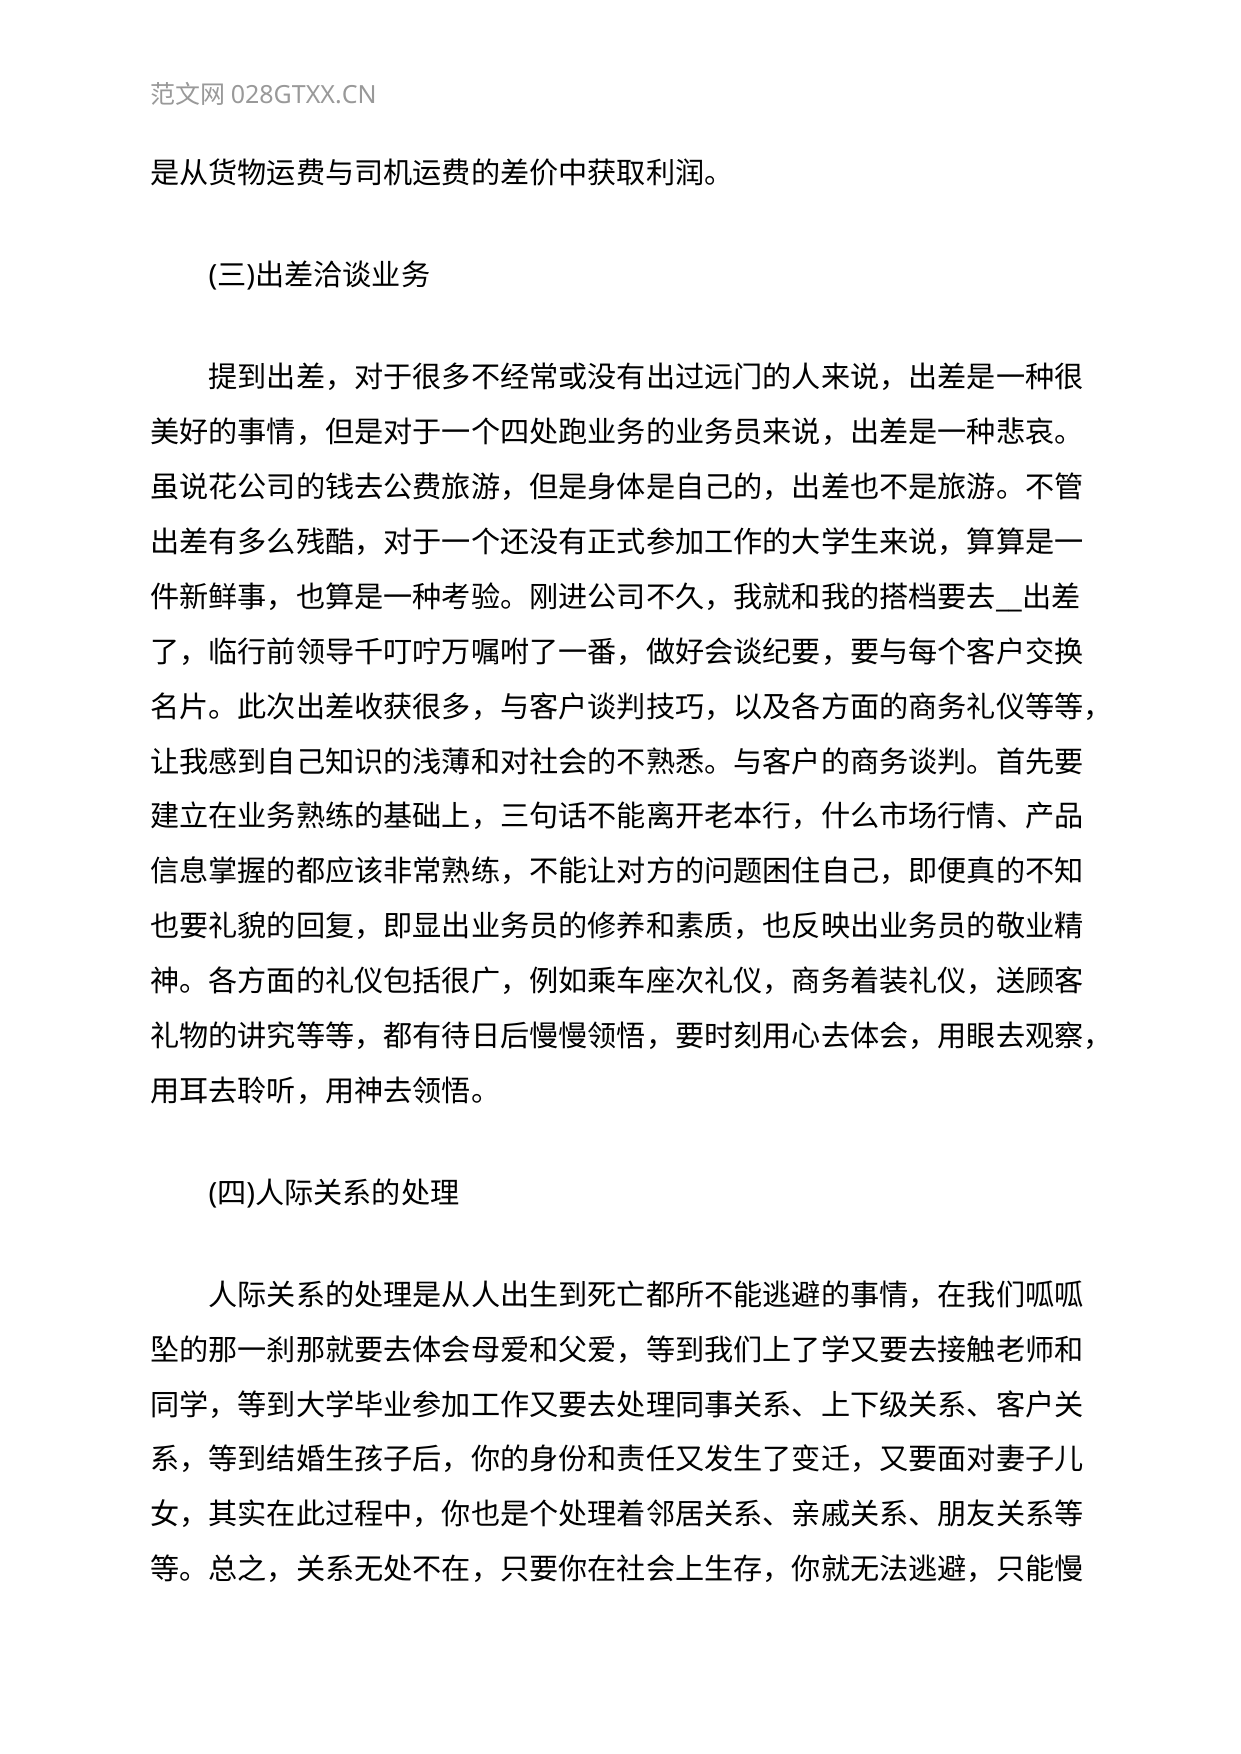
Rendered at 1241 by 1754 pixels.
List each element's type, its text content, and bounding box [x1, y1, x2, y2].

text (四)人际关系的处理 [150, 1169, 1090, 1212]
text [150, 150, 1090, 192]
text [150, 1271, 1090, 1588]
text (三)出差洽谈业务 [150, 252, 1090, 294]
text 提到出差，对于很多不经常或没有出过远门的人来说，出差是一种很美好的事情，但是对于一个四处跑业务的业务员来说，出差是一种悲哀。虽说花公司的钱去公费旅游，但是身体是自己的，出差也不是旅游。不管出差有多么残酷，对于一个还没有正式参加工作的大学生来说，算算是一件新鲜事，也算是一种考验。刚进公司不久，我就和我的搭档要去__出差了，临行前领导千叮咛万嘱咐了一番，做好会谈纪要，要与每个客户交换名片。此次出差收获很多，与客户谈判技巧，以及各方面的商务礼仪等等，让我感到自己知识的浅薄和对社会的不熟悉。与客户的商务谈判。首先要建立在业务熟练的基础上，三句话不能离开老本行，什么市场行情、产品信息掌握的都应该非常熟练，不能让对方的问题困住自己，即便真的不知也要礼貌的回复，即显出业务员的修养和素质，也反映出业务员的敬业精神。各方面的礼仪包括很广，例如乘车座次礼仪，商务着装礼仪，送顾客礼物的讲究等等，都有待日后慢慢领悟，要时刻用心去体会，用眼去观察，用耳去聆听，用神去领悟。 [150, 354, 1090, 1110]
